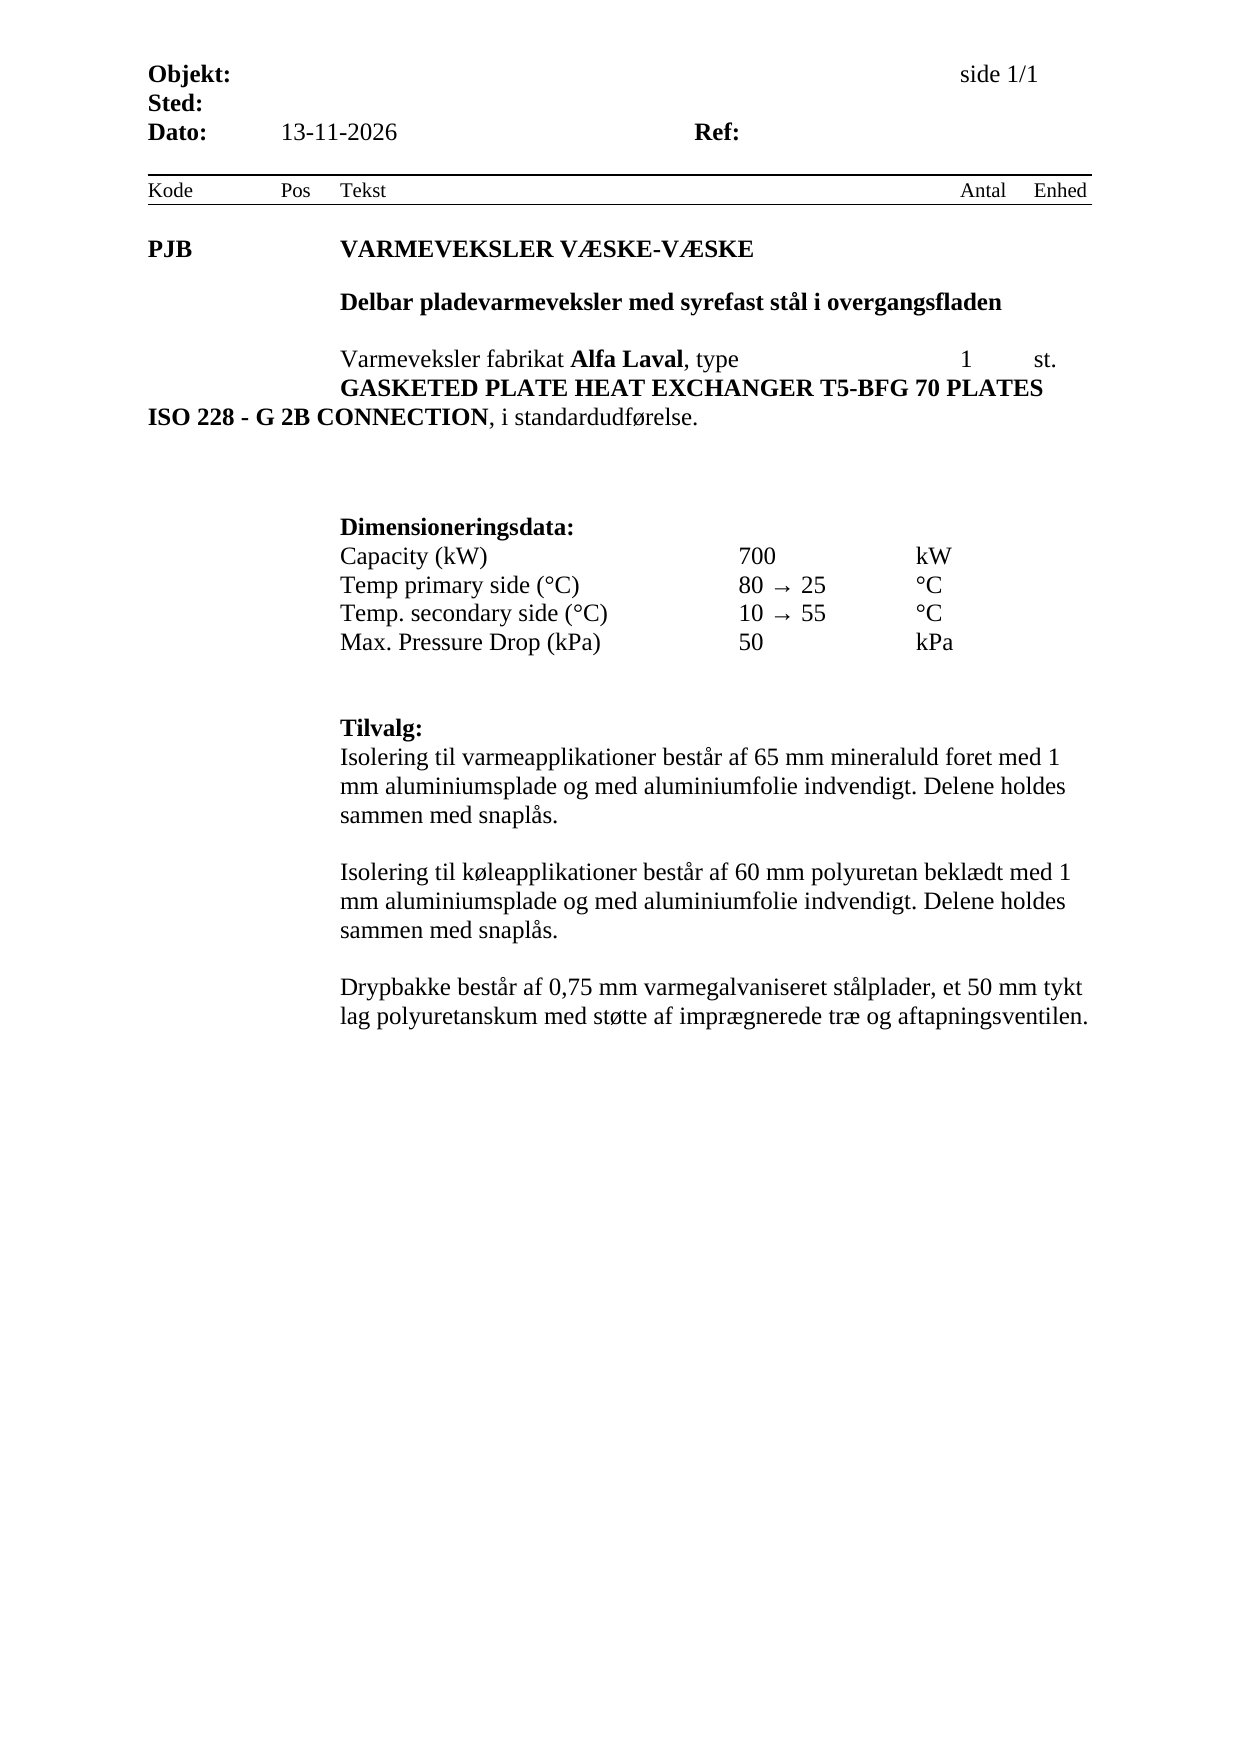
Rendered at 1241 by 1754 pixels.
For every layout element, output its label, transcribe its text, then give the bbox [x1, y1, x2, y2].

text Max. Pressure Drop (kPa) 50 kPa [340, 627, 1092, 656]
text Objekt: side 1/1 [148, 59, 1092, 88]
text Temp. secondary side (°C) 10 → 55 °C [340, 598, 1092, 627]
text Drypbakke består af 0,75 mm varmegalvaniseret stålplader, et 50 mm tykt lag polyuretanskum med støtte af imprægnerede træ og aftapningsventilen. [340, 972, 1092, 1030]
text PJB VARMEVEKSLER VÆSKE-VÆSKE [148, 234, 1092, 263]
text Kode Pos Tekst Antal Enhed [148, 176, 1092, 204]
text Isolering til varmeapplikationer består af 65 mm mineraluld foret med 1 mm aluminiumsplade og med aluminiumfolie indvendigt. Delene holdes sammen med snaplås. [340, 742, 1092, 828]
text Sted: [148, 88, 1092, 117]
text Dimensioneringsdata: [148, 512, 1092, 541]
text Varmeveksler fabrikat Alfa Laval, type 1 st. [148, 344, 1092, 373]
text GASKETED PLATE HEAT EXCHANGER T5-BFG 70 PLATES ISO 228 - G 2B CONNECTION, i standardudførelse. [148, 373, 1092, 431]
text Delbar pladevarmeveksler med syrefast stål i overgangsfladen [340, 287, 1092, 316]
text Capacity (kW) 700 kW [340, 541, 1092, 570]
text Dato: 22-01-2025 Ref: [148, 117, 1092, 145]
text Tilvalg: [148, 713, 1092, 742]
text Temp primary side (°C) 80 → 25 °C [340, 570, 1092, 598]
text Isolering til køleapplikationer består af 60 mm polyuretan beklædt med 1 mm aluminiumsplade og med aluminiumfolie indvendigt. Delene holdes sammen med snaplås. [340, 857, 1092, 943]
